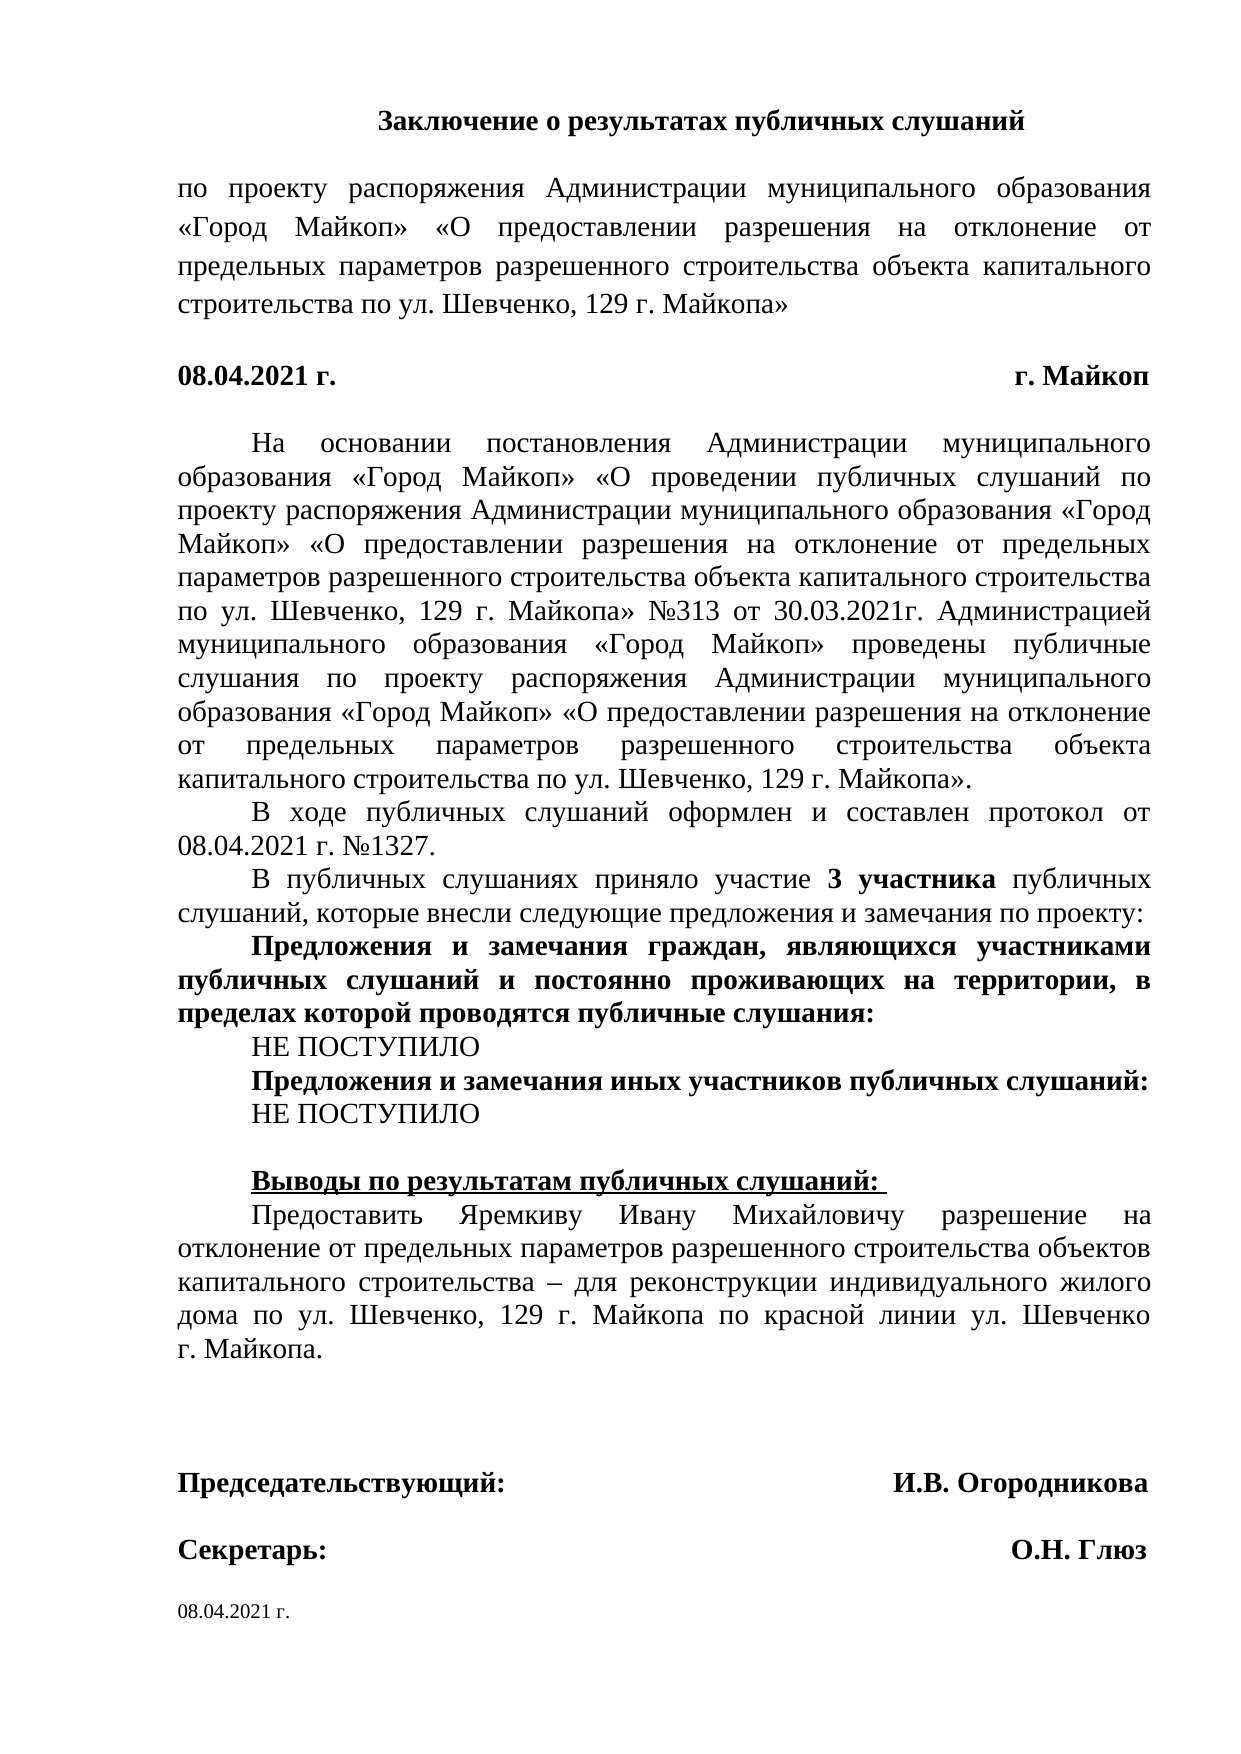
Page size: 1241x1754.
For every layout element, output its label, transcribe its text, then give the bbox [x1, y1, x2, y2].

text В публичных слушаниях приняло участие 3 участника публичных слушаний, которые внесли следующие предложения и замечания по проекту: [177, 861, 1152, 928]
text 08.04.2021 г. г. Майкоп [177, 358, 1152, 392]
text 08.04.2021 г. [177, 1599, 1152, 1623]
text Председательствующий: И.В. Огородникова [177, 1465, 1152, 1499]
text На основании постановления Администрации муниципального образования «Город Майкоп» «О проведении публичных слушаний по проекту распоряжения Администрации муниципального образования «Город Майкоп» «О предоставлении разрешения на отклонение от предельных параметров разрешенного строительства объекта капитального строительства по ул. Шевченко, 129 г. Майкопа» №313 от 30.03.2021г. Администрацией муниципального образования «Город Майкоп» проведены публичные слушания по проекту распоряжения Администрации муниципального образования «Город Майкоп» «О предоставлении разрешения на отклонение от предельных параметров разрешенного строительства объекта капитального строительства по ул. Шевченко, 129 г. Майкопа». [177, 425, 1152, 794]
text Предложения и замечания граждан, являющихся участниками публичных слушаний и постоянно проживающих на территории, в пределах которой проводятся публичные слушания: [177, 928, 1152, 1029]
text Выводы по результатам публичных слушаний: [177, 1163, 1152, 1197]
text Предоставить Яремкиву Ивану Михайловичу разрешение на отклонение от предельных параметров разрешенного строительства объектов капитального строительства – для реконструкции индивидуального жилого дома по ул. Шевченко, 129 г. Майкопа по красной линии ул. Шевченко г. Майкопа. [177, 1197, 1152, 1364]
text по проекту распоряжения Администрации муниципального образования «Город Майкоп» «О предоставлении разрешения на отклонение от предельных параметров разрешенного строительства объекта капитального строительства по ул. Шевченко, 129 г. Майкопа» [177, 171, 1152, 320]
text Секретарь: О.Н. Глюз [177, 1532, 1152, 1566]
text НЕ ПОСТУПИЛО [177, 1096, 1152, 1130]
text В ходе публичных слушаний оформлен и составлен протокол от 08.04.2021 г. №1327. [177, 794, 1152, 861]
text НЕ ПОСТУПИЛО [177, 1029, 1152, 1063]
text Заключение о результатах публичных слушаний [177, 103, 1152, 137]
text Предложения и замечания иных участников публичных слушаний: [177, 1063, 1152, 1096]
